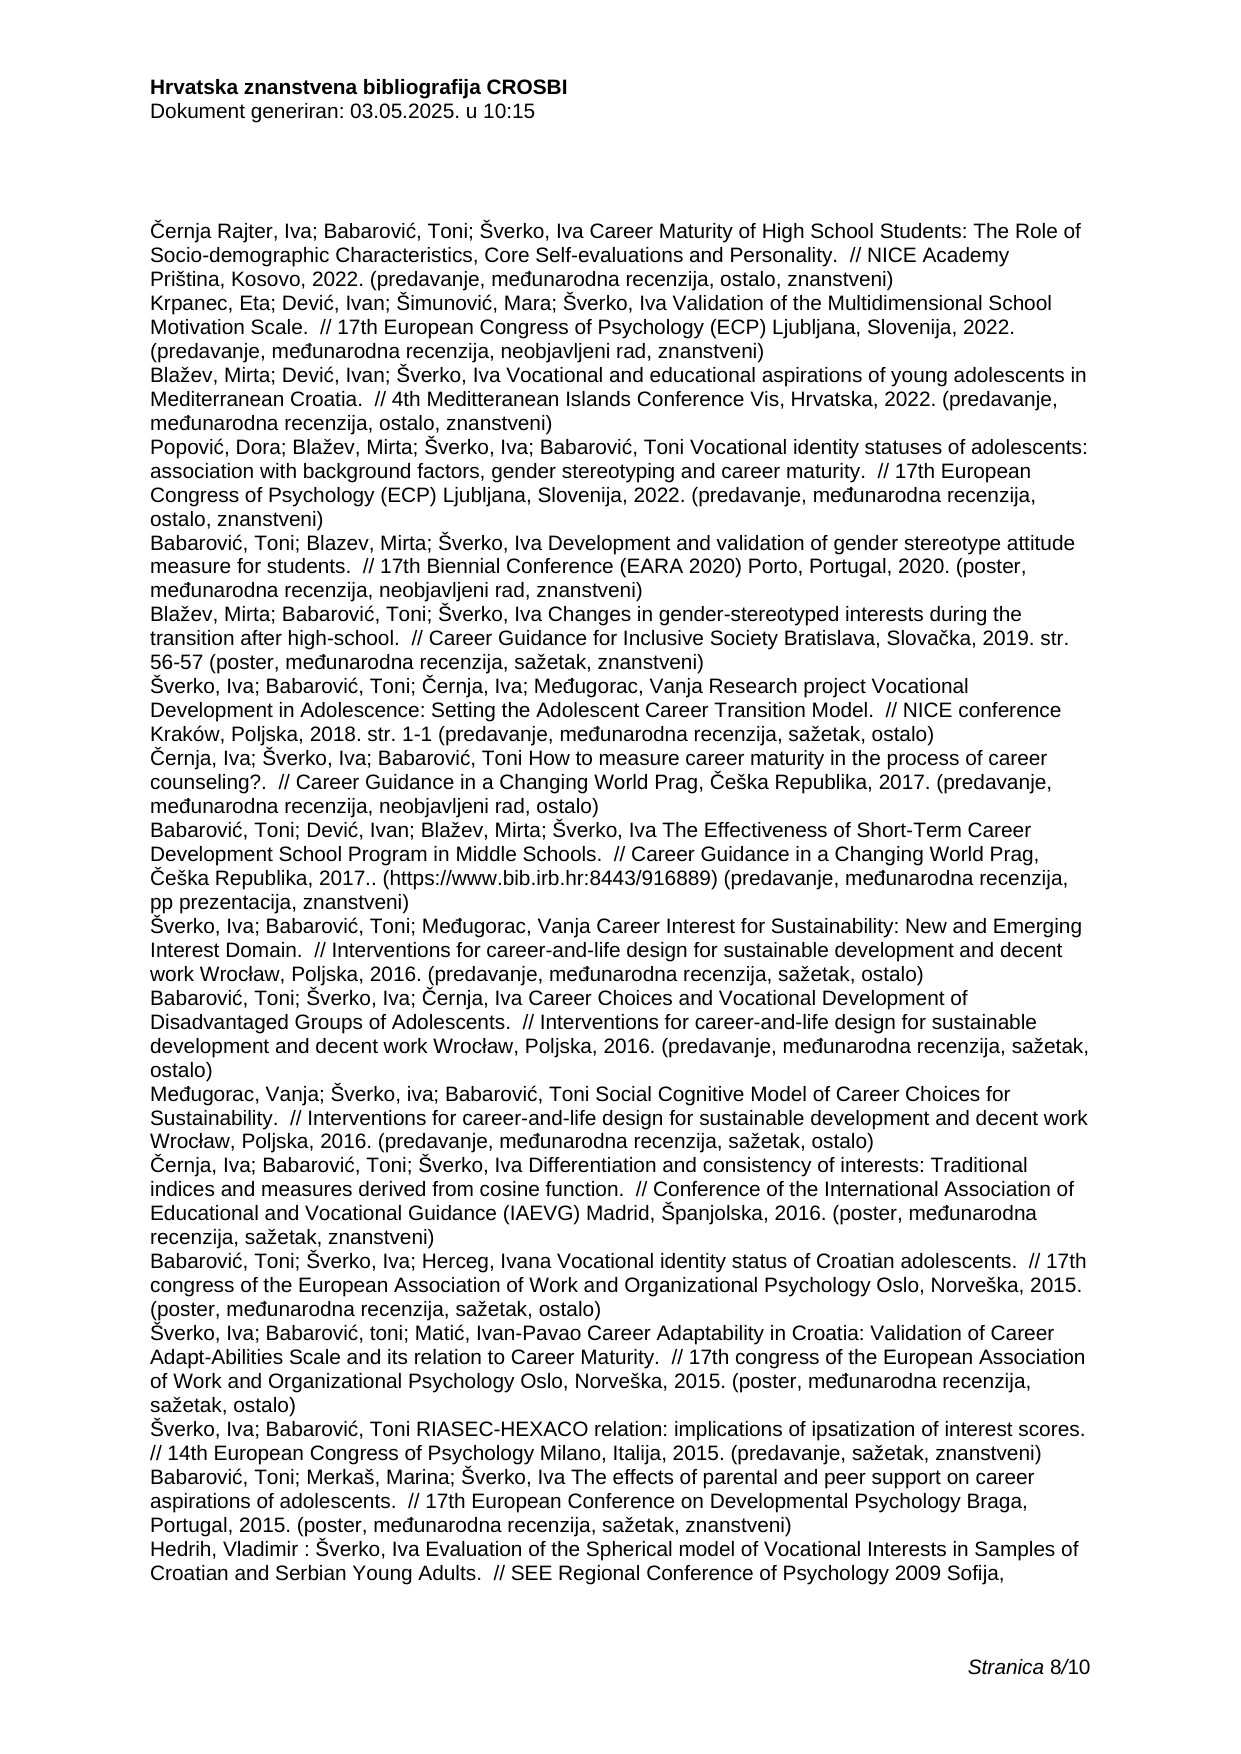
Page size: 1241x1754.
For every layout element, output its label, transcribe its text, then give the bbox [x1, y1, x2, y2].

text Šverko, Iva; Babarović, toni; Matić, Ivan-Pavao [150, 1321, 1090, 1417]
text Babarović, Toni; Šverko, Iva; Černja, Iva [150, 986, 1090, 1081]
text Blažev, Mirta; Babarović, Toni; Šverko, Iva [150, 602, 1090, 674]
text Krpanec, Eta; Dević, Ivan; Šimunović, Mara; Šverko, Iva [150, 291, 1090, 363]
text Međugorac, Vanja; Šverko, iva; Babarović, Toni [150, 1081, 1090, 1153]
text Šverko, Iva; Babarović, Toni [150, 1417, 1090, 1465]
text Babarović, Toni; Dević, Ivan; Blažev, Mirta; Šverko, Iva [150, 818, 1090, 914]
text Popović, Dora; Blažev, Mirta; Šverko, Iva; Babarović, Toni [150, 434, 1090, 530]
text Babarović, Toni; Blazev, Mirta; Šverko, Iva [150, 530, 1090, 602]
text Černja, Iva; Babarović, Toni; Šverko, Iva [150, 1153, 1090, 1249]
text Babarović, Toni; Merkaš, Marina; Šverko, Iva [150, 1465, 1090, 1537]
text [150, 1537, 1090, 1584]
text Šverko, Iva; Babarović, Toni; Černja, Iva; Međugorac, Vanja [150, 674, 1090, 746]
text Černja Rajter, Iva; Babarović, Toni; Šverko, Iva [150, 219, 1090, 291]
text Blažev, Mirta; Dević, Ivan; Šverko, Iva [150, 363, 1090, 434]
text Babarović, Toni; Šverko, Iva; Herceg, Ivana [150, 1249, 1090, 1321]
text Šverko, Iva; Babarović, Toni; Međugorac, Vanja [150, 914, 1090, 986]
text Černja, Iva; Šverko, Iva; Babarović, Toni [150, 746, 1090, 818]
